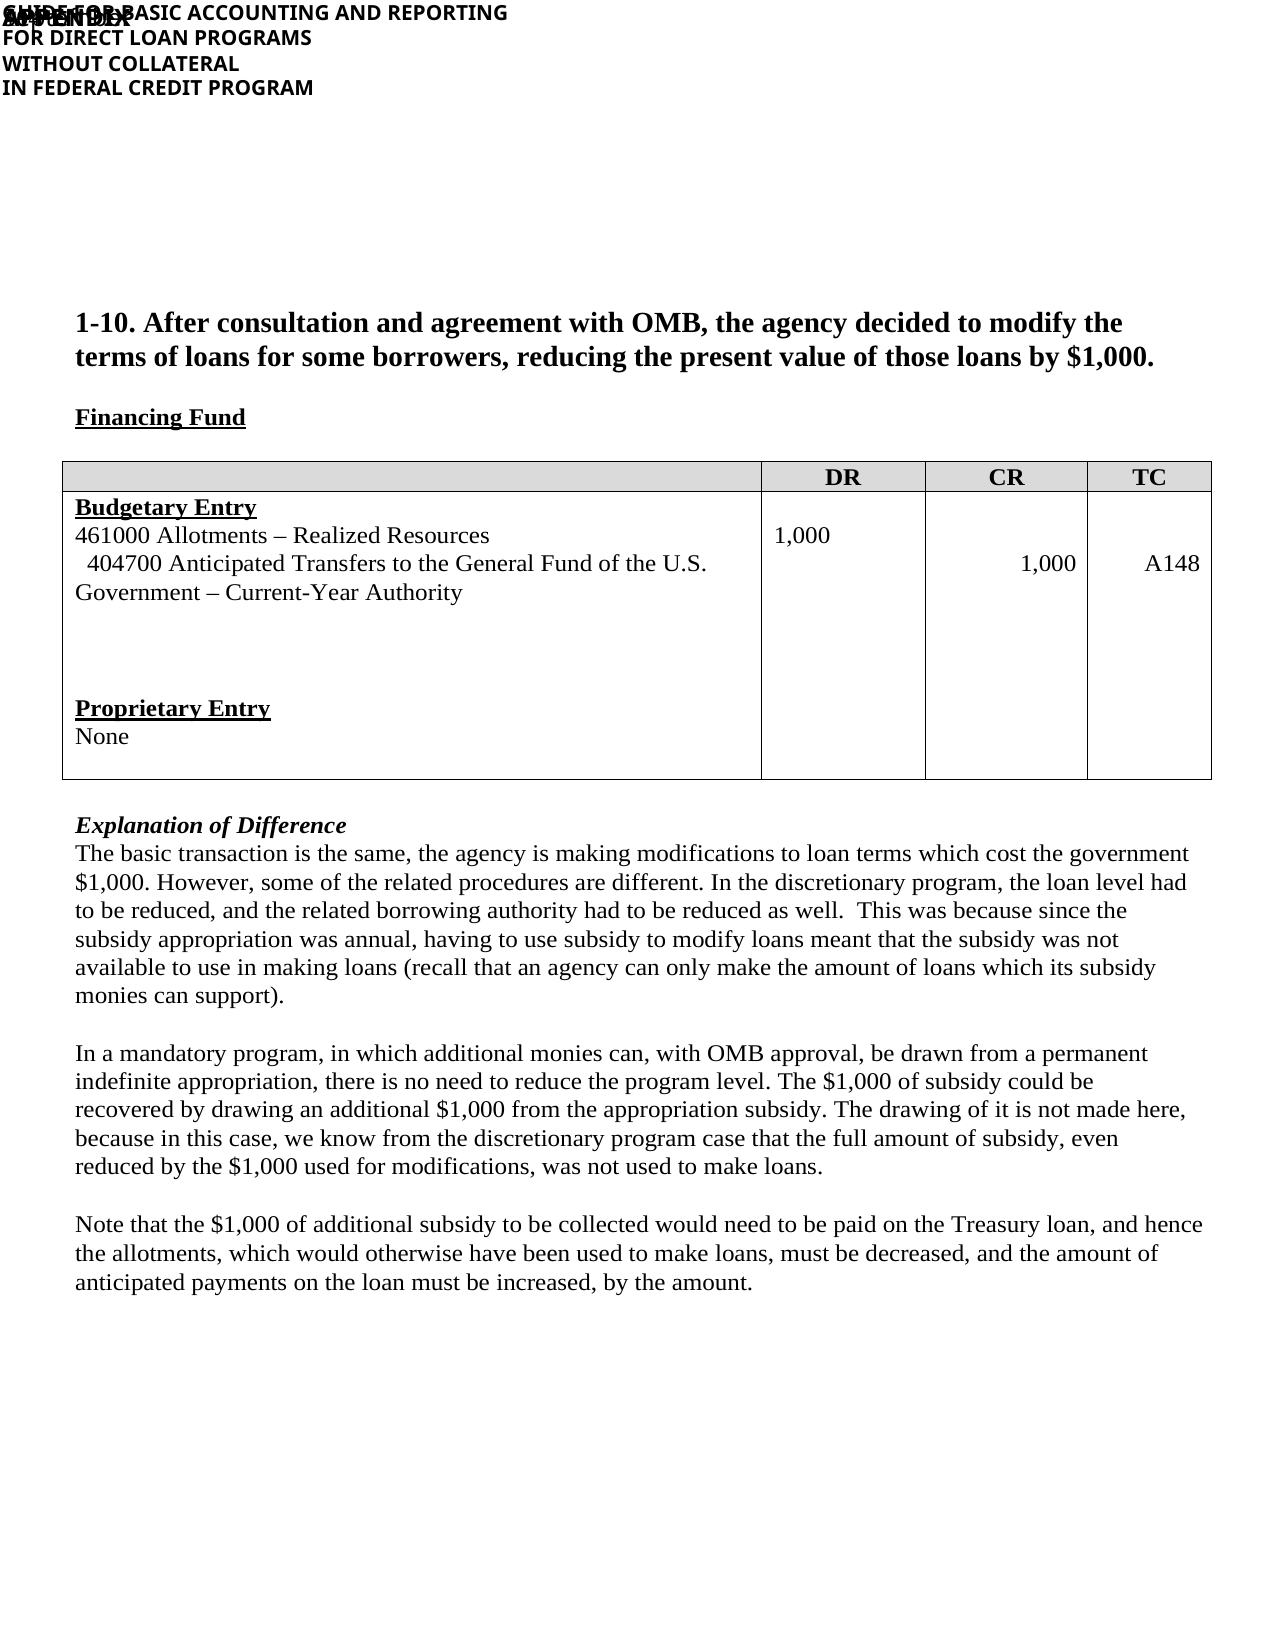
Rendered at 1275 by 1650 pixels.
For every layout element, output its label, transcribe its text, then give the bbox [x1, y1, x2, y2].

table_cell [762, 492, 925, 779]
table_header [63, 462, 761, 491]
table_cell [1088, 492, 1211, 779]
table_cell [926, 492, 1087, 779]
text Financing Fund [75, 403, 1223, 430]
text In a mandatory program, in which additional monies can, with OMB approval, be drawn from a permanent indefinite appropriation, there is no need to reduce the program level. The $1,000 of subsidy could be recovered by drawing an additional $1,000 from the appropriation subsidy. The drawing of it is not made here, because in this case, we know from the discretionary program case that the full amount of subsidy, even reduced by the $1,000 used for modifications, was not used to make loans. [75, 1039, 1194, 1180]
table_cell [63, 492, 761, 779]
text $1,000. However, some of the related procedures are different. In the discretionary program, the loan level had to be reduced, and the related borrowing authority had to be reduced as well. This was because since the subsidy appropriation was annual, having to use subsidy to modify loans meant that the subsidy was not available to use in making loans (recall that an agency can only make the amount of loans which its subsidy monies can support). [75, 868, 1198, 1009]
subtitle Explanation of Difference [75, 811, 1223, 838]
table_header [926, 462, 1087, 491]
text Note that the $1,000 of additional subsidy to be collected would need to be paid on the Treasury loan, and hence the allotments, which would otherwise have been used to make loans, must be decreased, and the amount of anticipated payments on the loan must be increased, by the amount. [75, 1210, 1209, 1295]
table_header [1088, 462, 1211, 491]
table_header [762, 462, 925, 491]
text The basic transaction is the same, the agency is making modifications to loan terms which cost the government [75, 839, 1223, 867]
text 1-10. After consultation and agreement with OMB, the agency decided to modify the terms of loans for some borrowers, reducing the present value of those loans by $1,000. [75, 305, 1157, 372]
